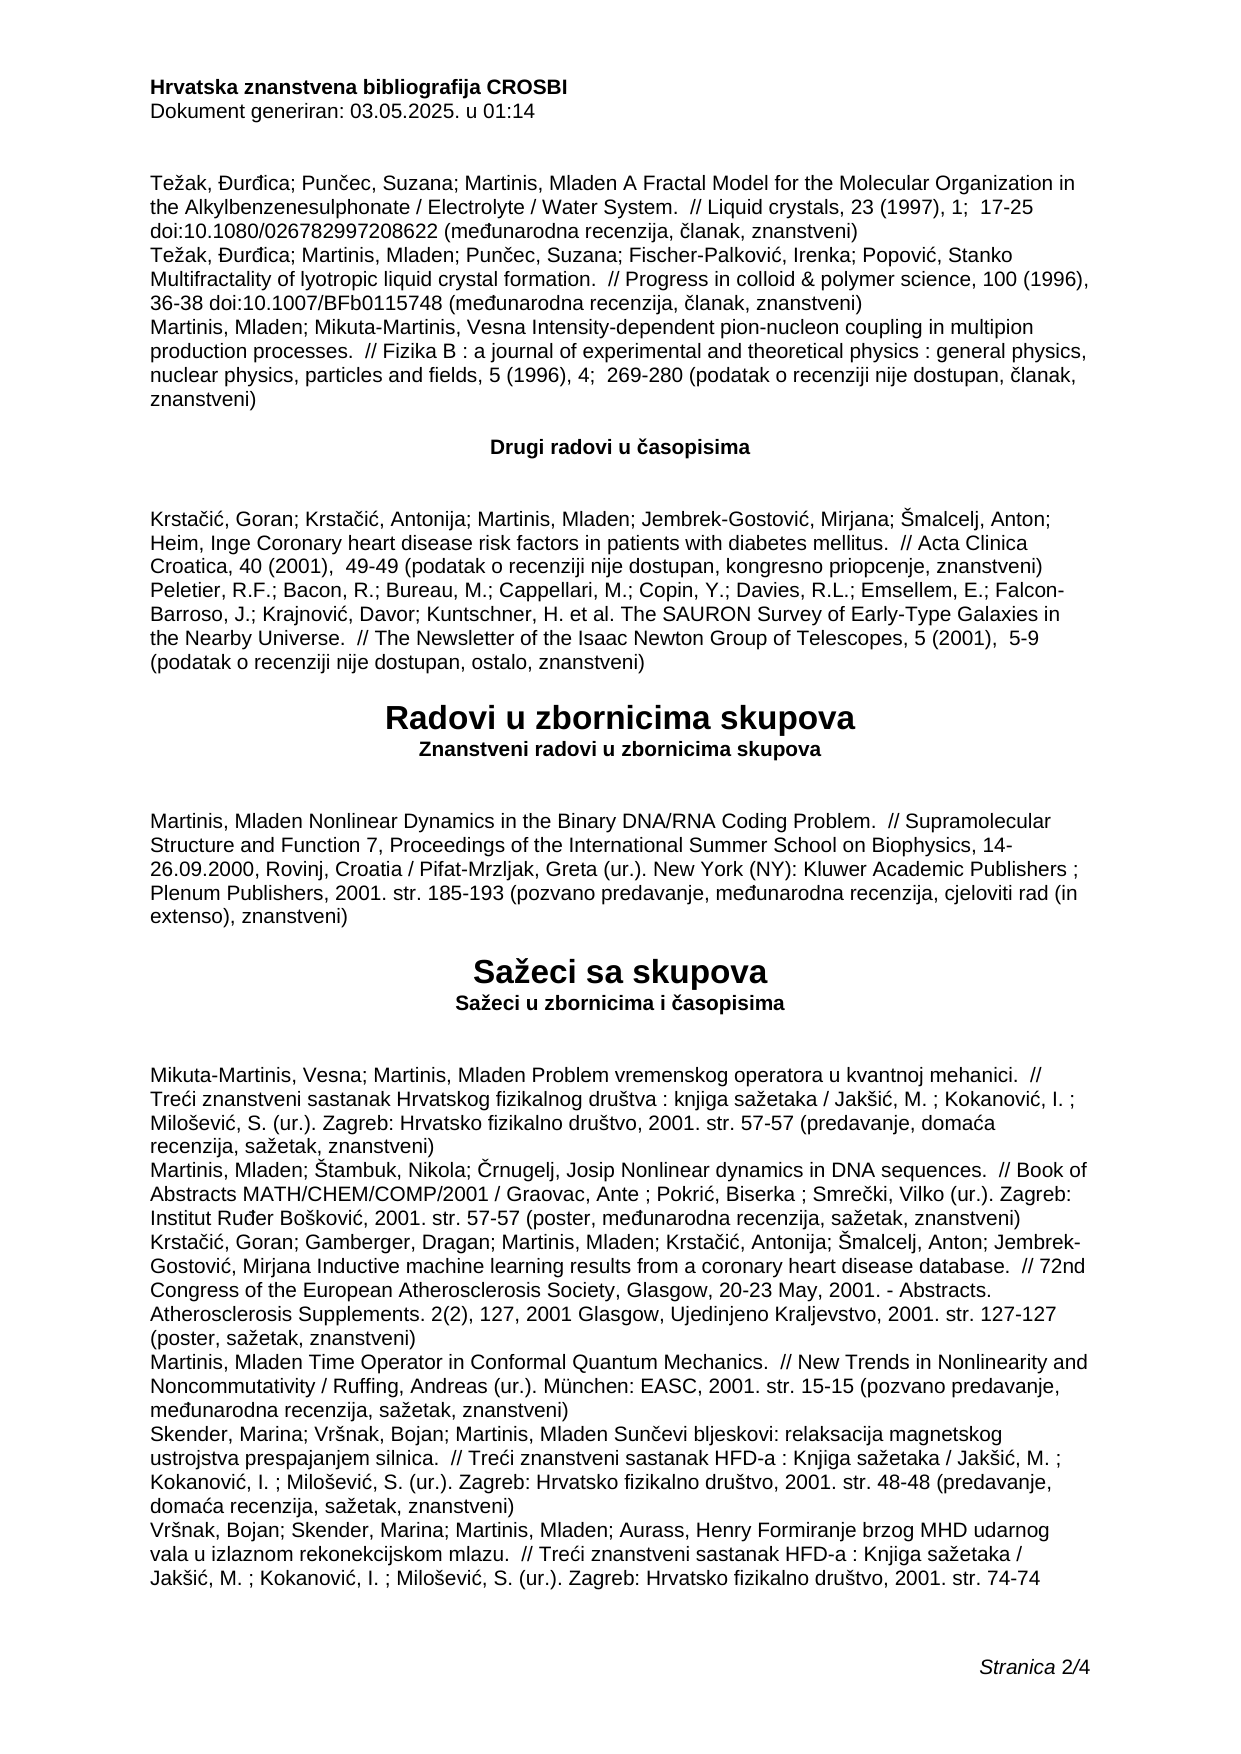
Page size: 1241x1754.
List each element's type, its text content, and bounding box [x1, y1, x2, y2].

text Peletier, R.F.; Bacon, R.; Bureau, M.; Cappellari, M.; Copin, Y.; Davies, R.L.; Emsellem, E.; Falcon-Barroso, J.; Krajnović, Davor; Kuntschner, H. et al. [150, 578, 1090, 674]
text Krstačić, Goran; Krstačić, Antonija; Martinis, Mladen; Jembrek-Gostović, Mirjana; Šmalcelj, Anton; Heim, Inge [150, 506, 1090, 578]
text Težak, Đurđica; Martinis, Mladen; Punčec, Suzana; Fischer-Palković, Irenka; Popović, Stanko [150, 243, 1090, 315]
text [150, 1518, 1090, 1589]
text Martinis, Mladen [150, 808, 1090, 928]
text Martinis, Mladen [150, 1350, 1090, 1422]
subtitle Sažeci u zbornicima i časopisima [150, 991, 1090, 1014]
subtitle Znanstveni radovi u zbornicima skupova [150, 737, 1090, 761]
subtitle Drugi radovi u časopisima [150, 434, 1090, 458]
text Krstačić, Goran; Gamberger, Dragan; Martinis, Mladen; Krstačić, Antonija; Šmalcelj, Anton; Jembrek-Gostović, Mirjana [150, 1230, 1090, 1350]
text Skender, Marina; Vršnak, Bojan; Martinis, Mladen [150, 1422, 1090, 1518]
subtitle Radovi u zbornicima skupova [150, 698, 1090, 737]
text Mikuta-Martinis, Vesna; Martinis, Mladen [150, 1062, 1090, 1158]
text Martinis, Mladen; Štambuk, Nikola; Črnugelj, Josip [150, 1158, 1090, 1230]
subtitle Sažeci sa skupova [150, 952, 1090, 991]
text Martinis, Mladen; Mikuta-Martinis, Vesna [150, 315, 1090, 411]
text Težak, Đurđica; Punčec, Suzana; Martinis, Mladen [150, 171, 1090, 243]
